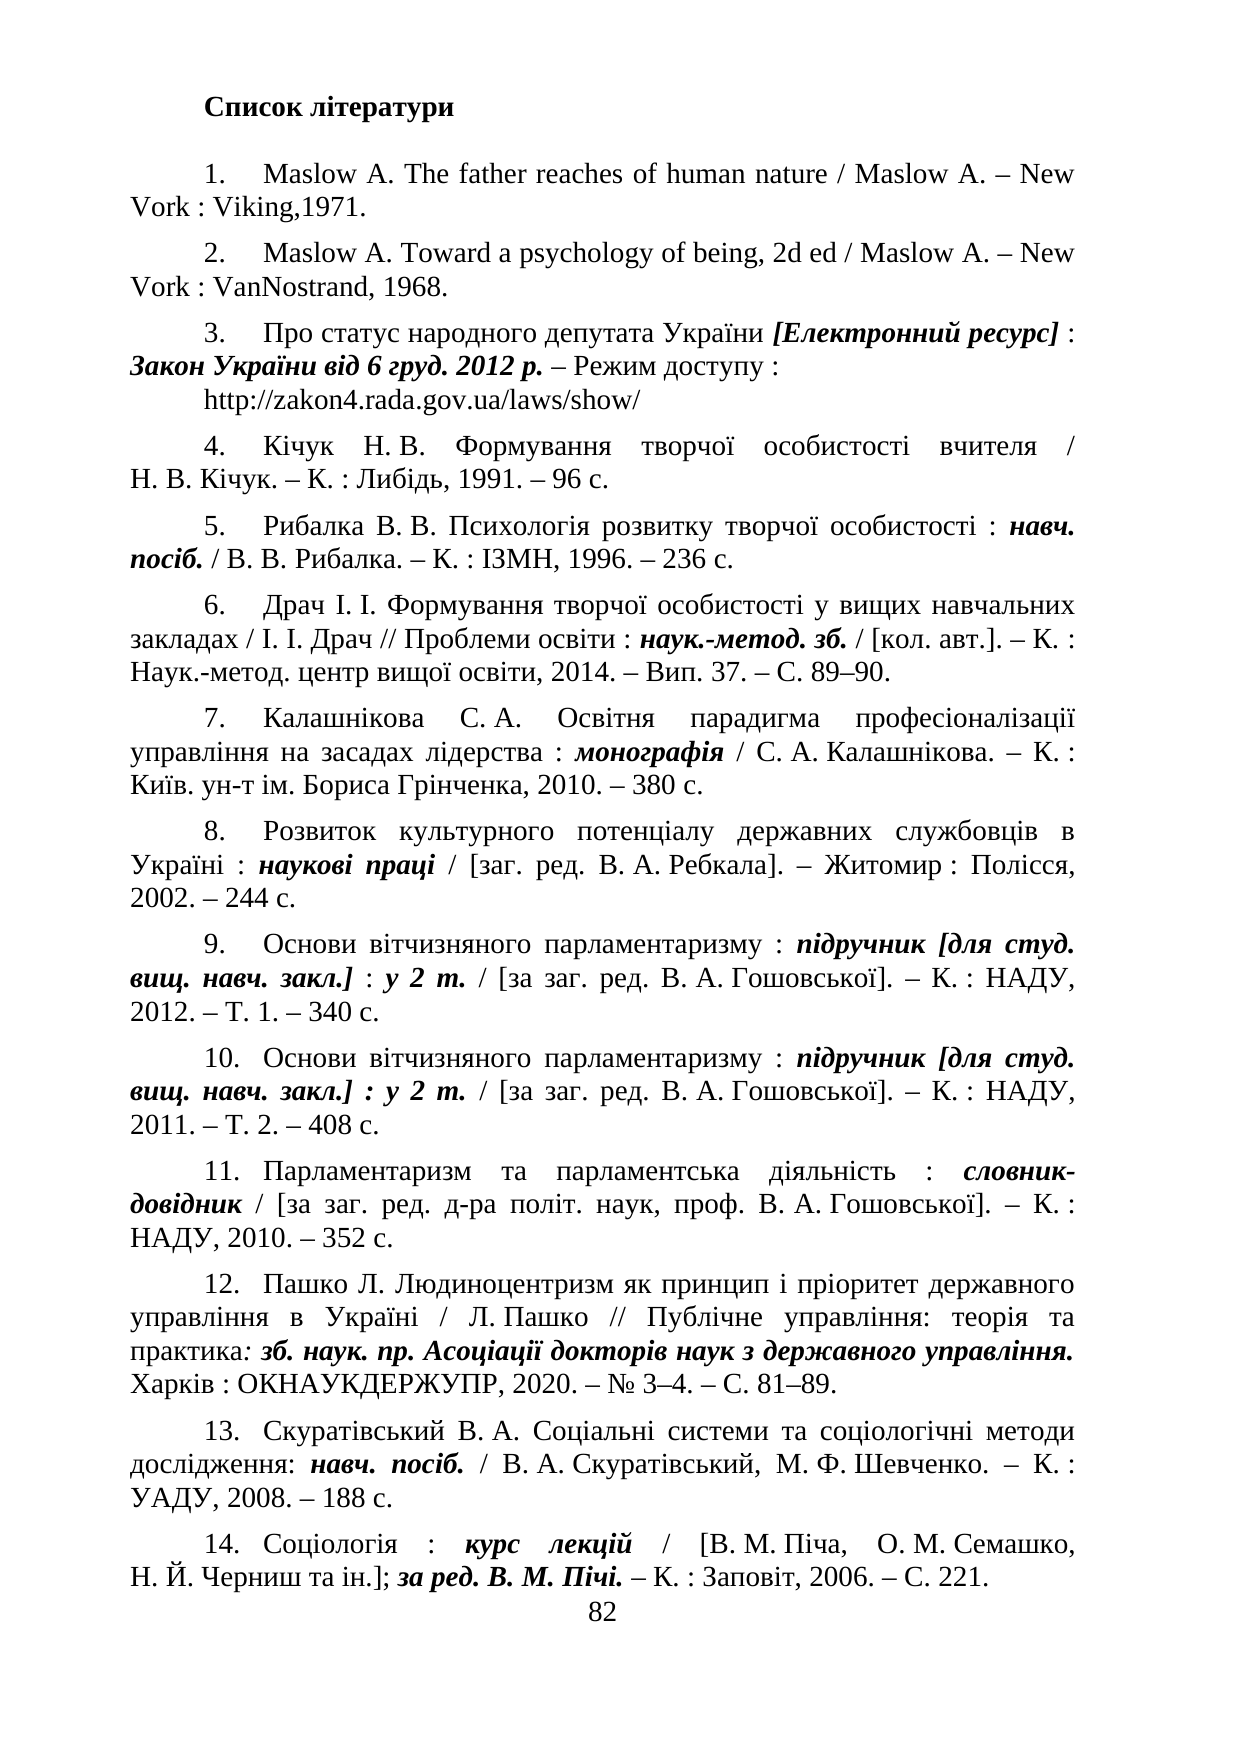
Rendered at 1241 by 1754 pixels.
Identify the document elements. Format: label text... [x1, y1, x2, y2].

list Рибалка В. В. Психологія розвитку творчої особистості : навч. посіб. / В. В. Рибалка. – К. : ІЗМН, 1996. – 236 с. [130, 508, 1076, 575]
list Основи вітчизняного парламентаризму : підручник [для студ. вищ. навч. закл.] : у 2 т. / [за заг. ред. В. А. Гошовської]. – К. : НАДУ, 2012. – Т. 1. – 340 с. [130, 927, 1076, 1027]
list Основи вітчизняного парламентаризму : підручник [для студ. вищ. навч. закл.] : у 2 т. / [за заг. ред. В. А. Гошовської]. – К. : НАДУ, 2011. – Т. 2. – 408 с. [130, 1040, 1076, 1140]
list Драч І. І. Формування творчої особистості у вищих навчальних закладах / І. І. Драч // Проблеми освіти : наук.-метод. зб. / [кол. авт.]. – К. : Наук.-метод. центр вищої освіти, 2014. – Вип. 37. – С. 89–90. [130, 587, 1076, 688]
list Калашнікова С. А. Освітня парадигма професіоналізації управління на засадах лідерства : монографія / С. А. Калашнікова. – К. : Київ. ун-т ім. Бориса Грінченка, 2010. – 380 с. [130, 700, 1076, 801]
list http://zakon4.rada.gov.ua/laws/show/ [204, 382, 1076, 416]
list Maslow A. The father reaches of human nature / Maslow A. – New Vork : Viking,1971. [130, 156, 1076, 223]
list Список літератури [130, 89, 1076, 122]
list Скуратівський В. А. Соціальні системи та соціологічні методи дослідження: навч. посіб. / В. А. Скуратівський, М. Ф. Шевченко. – К. : УАДУ, 2008. – 188 с. [130, 1413, 1076, 1513]
list Про статус народного депутата України [Електронний ресурс] : Закон України від 6 груд. 2012 р. – Режим доступу : [130, 315, 1076, 382]
list Розвиток культурного потенціалу державних службовців в Україні : наукові праці / [заг. ред. В. А. Ребкала]. – Житомир : Полісся, 2002. – 244 с. [130, 813, 1076, 914]
list Maslow A. Toward a psychology of being, 2d ed / Maslow A. – New Vork : VanNostrand, 1968. [130, 235, 1076, 302]
list Кічук Н. В. Формування творчої особистості вчителя / Н. В. Кічук. – К. : Либідь, 1991. – 96 с. [130, 428, 1076, 495]
list Соціологія : курс лекцій / [В. М. Піча, О. М. Семашко, Н. Й. Черниш та ін.]; за ред. В. М. Пічі. – К. : Заповіт, 2006. – С. 221. [130, 1526, 1076, 1593]
list Пашко Л. Людиноцентризм як принцип і пріоритет державного управління в Україні / Л. Пашко // Публічне управління: теорія та практика: зб. наук. пр. Асоціації докторів наук з державного управління. Харків : ОКНАУКДЕРЖУПР, 2020. – № 3–4. – С. 81–89. [130, 1266, 1076, 1400]
list Парламентаризм та парламентська діяльність : словник-довідник / [за заг. ред. д-ра політ. наук, проф. В. А. Гошовської]. – К. : НАДУ, 2010. – 352 с. [130, 1153, 1076, 1253]
